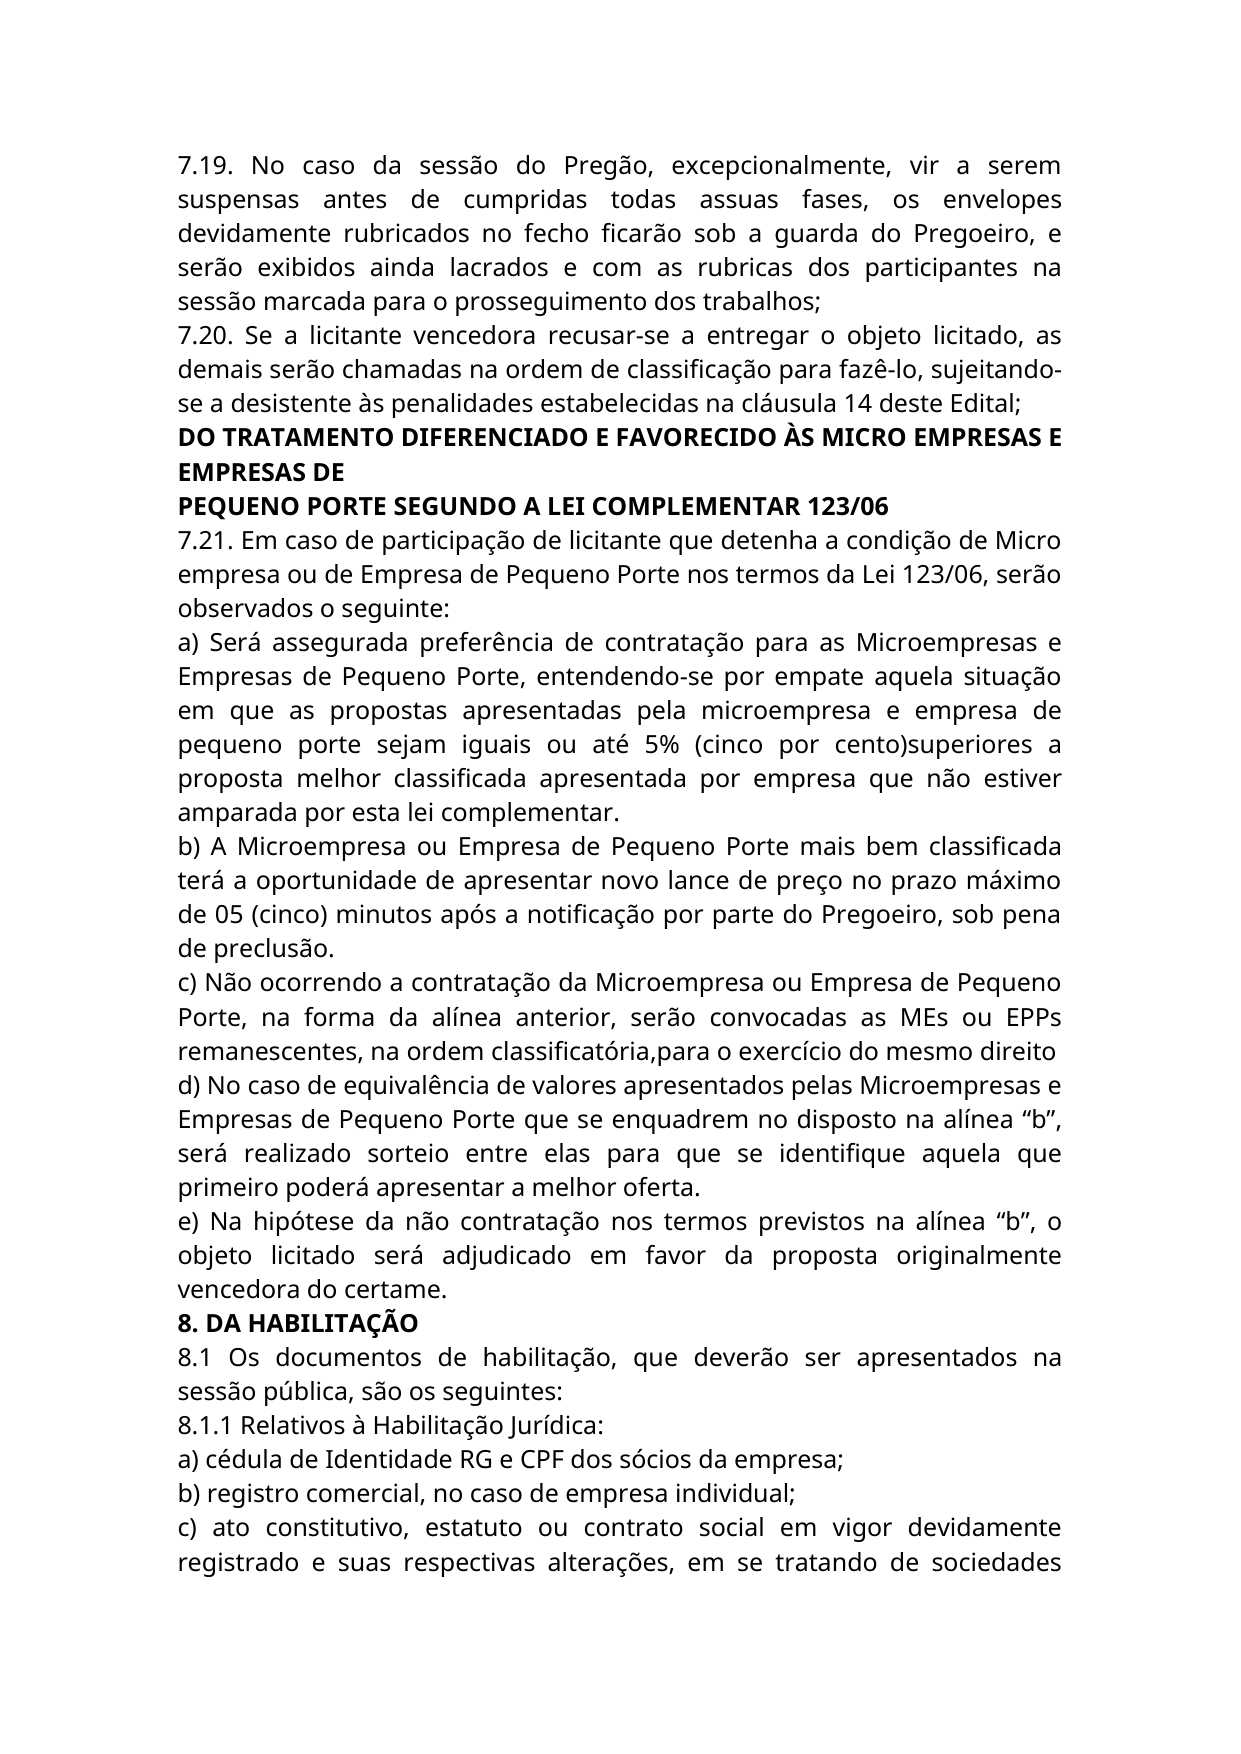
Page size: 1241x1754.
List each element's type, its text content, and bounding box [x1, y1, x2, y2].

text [177, 1510, 1063, 1578]
text 8.1.1 Relativos à Habilitação Jurídica: [177, 1408, 1063, 1442]
text 7.20. Se a licitante vencedora recusar-se a entregar o objeto licitado, as demais serão chamadas na ordem de classificação para fazê-lo, sujeitando-se a desistente às penalidades estabelecidas na cláusula 14 deste Edital; [177, 318, 1063, 420]
text 8.1 Os documentos de habilitação, que deverão ser apresentados na sessão pública, são os seguintes: [177, 1340, 1063, 1408]
text PEQUENO PORTE SEGUNDO A LEI COMPLEMENTAR 123/06 [177, 488, 1063, 522]
text a) Será assegurada preferência de contratação para as Microempresas e Empresas de Pequeno Porte, entendendo-se por empate aquela situação em que as propostas apresentadas pela microempresa e empresa de pequeno porte sejam iguais ou até 5% (cinco por cento)superiores a proposta melhor classificada apresentada por empresa que não estiver amparada por esta lei complementar. [177, 624, 1063, 829]
text b) registro comercial, no caso de empresa individual; [177, 1476, 1063, 1510]
text d) No caso de equivalência de valores apresentados pelas Microempresas e Empresas de Pequeno Porte que se enquadrem no disposto na alínea “b”, será realizado sorteio entre elas para que se identifique aquela que primeiro poderá apresentar a melhor oferta. [177, 1067, 1063, 1203]
text b) A Microempresa ou Empresa de Pequeno Porte mais bem classificada terá a oportunidade de apresentar novo lance de preço no prazo máximo de 05 (cinco) minutos após a notificação por parte do Pregoeiro, sob pena de preclusão. [177, 829, 1063, 965]
text 7.21. Em caso de participação de licitante que detenha a condição de Micro empresa ou de Empresa de Pequeno Porte nos termos da Lei 123/06, serão observados o seguinte: [177, 522, 1063, 624]
text e) Na hipótese da não contratação nos termos previstos na alínea “b”, o objeto licitado será adjudicado em favor da proposta originalmente vencedora do certame. [177, 1203, 1063, 1306]
text 7.19. No caso da sessão do Pregão, excepcionalmente, vir a serem suspensas antes de cumpridas todas assuas fases, os envelopes devidamente rubricados no fecho ficarão sob a guarda do Pregoeiro, e serão exibidos ainda lacrados e com as rubricas dos participantes na sessão marcada para o prosseguimento dos trabalhos; [177, 148, 1063, 318]
text 8. DA HABILITAÇÃO [177, 1306, 1063, 1340]
text c) Não ocorrendo a contratação da Microempresa ou Empresa de Pequeno Porte, na forma da alínea anterior, serão convocadas as MEs ou EPPs remanescentes, na ordem classificatória,para o exercício do mesmo direito [177, 965, 1063, 1067]
text DO TRATAMENTO DIFERENCIADO E FAVORECIDO ÀS MICRO EMPRESAS E EMPRESAS DE [177, 420, 1063, 488]
text a) cédula de Identidade RG e CPF dos sócios da empresa; [177, 1442, 1063, 1476]
